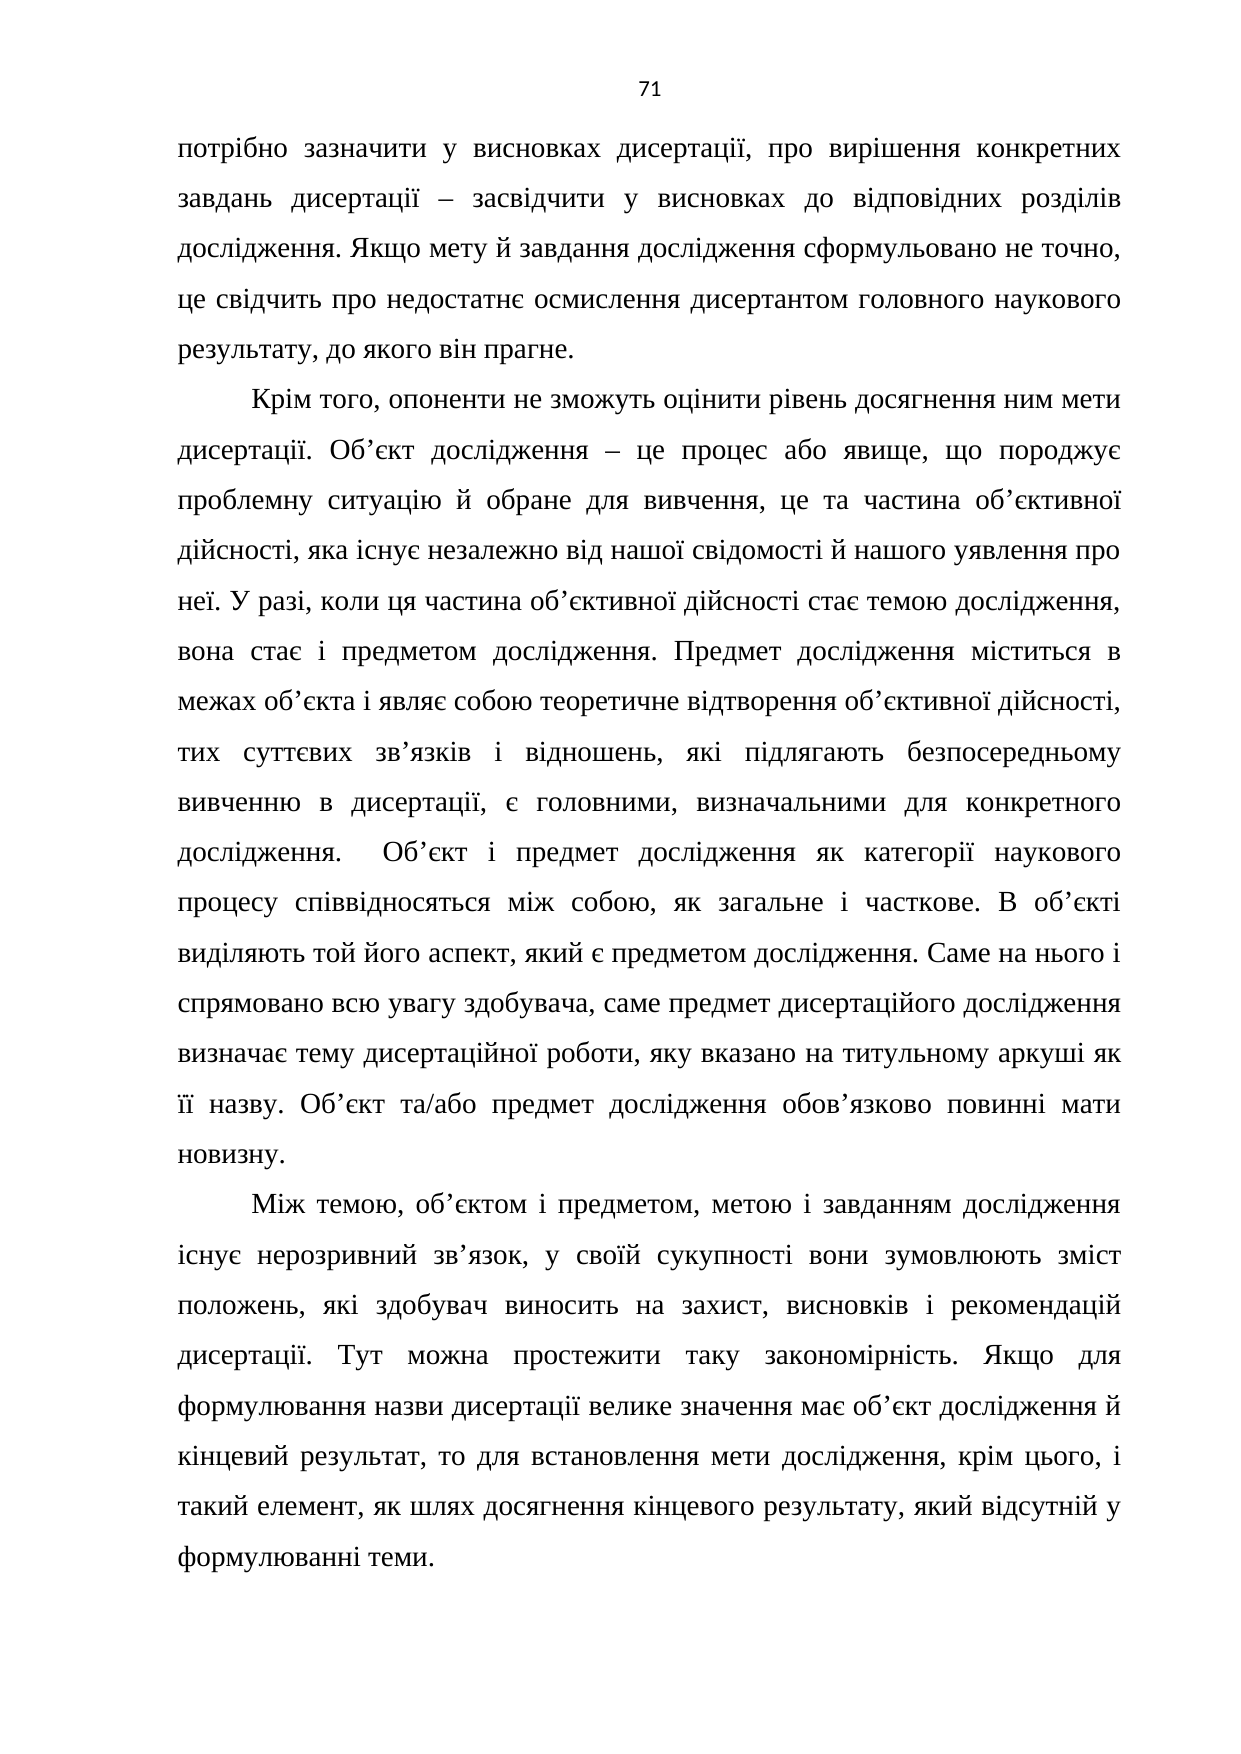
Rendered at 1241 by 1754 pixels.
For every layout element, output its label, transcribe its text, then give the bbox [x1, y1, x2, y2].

text Крім того, опоненти не зможуть оцінити рівень досягнення ним мети дисертації. Об’єкт дослідження – це процес або явище, що породжує проблемну ситуацію й обране для вивчення, це та частина об’єктивної дійсності, яка існує незалежно від нашої свідомості й нашого уявлення про неї. У разі, коли ця частина об’єктивної дійсності стає темою дослідження, вона стає і предметом дослідження. Предмет дослідження міститься в межах об’єкта і являє собою теоретичне відтворення об’єктивної дійсності, тих суттєвих зв’язків і відношень, які підлягають безпосередньому вивченню в дисертації, є головними, визначальними для конкретного дослідження. Об’єкт і предмет дослідження як категорії наукового процесу співвідносяться між собою, як загальне і часткове. В об’єкті виділяють той його аспект, який є предметом дослідження. Саме на нього і спрямовано всю увагу здобувача, саме предмет дисертаційого дослідження визначає тему дисертаційної роботи, яку вказано на титульному аркуші як її назву. Об’єкт та/або предмет дослідження обов’язково повинні мати новизну. [177, 381, 1122, 1170]
text Між темою, об’єктом і предметом, метою і завданням дослідження існує нерозривний зв’язок, у своїй сукупності вони зумовлюють зміст положень, які здобувач виносить на захист, висновків і рекомендацій дисертації. Тут можна простежити таку закономірність. Якщо для формулювання назви дисертації велике значення має об’єкт дослідження й кінцевий результат, то для встановлення мети дослідження, крім цього, і такий елемент, як шлях досягнення кінцевого результату, який відсутній у формулюванні теми. [177, 1186, 1122, 1572]
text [177, 130, 1122, 365]
